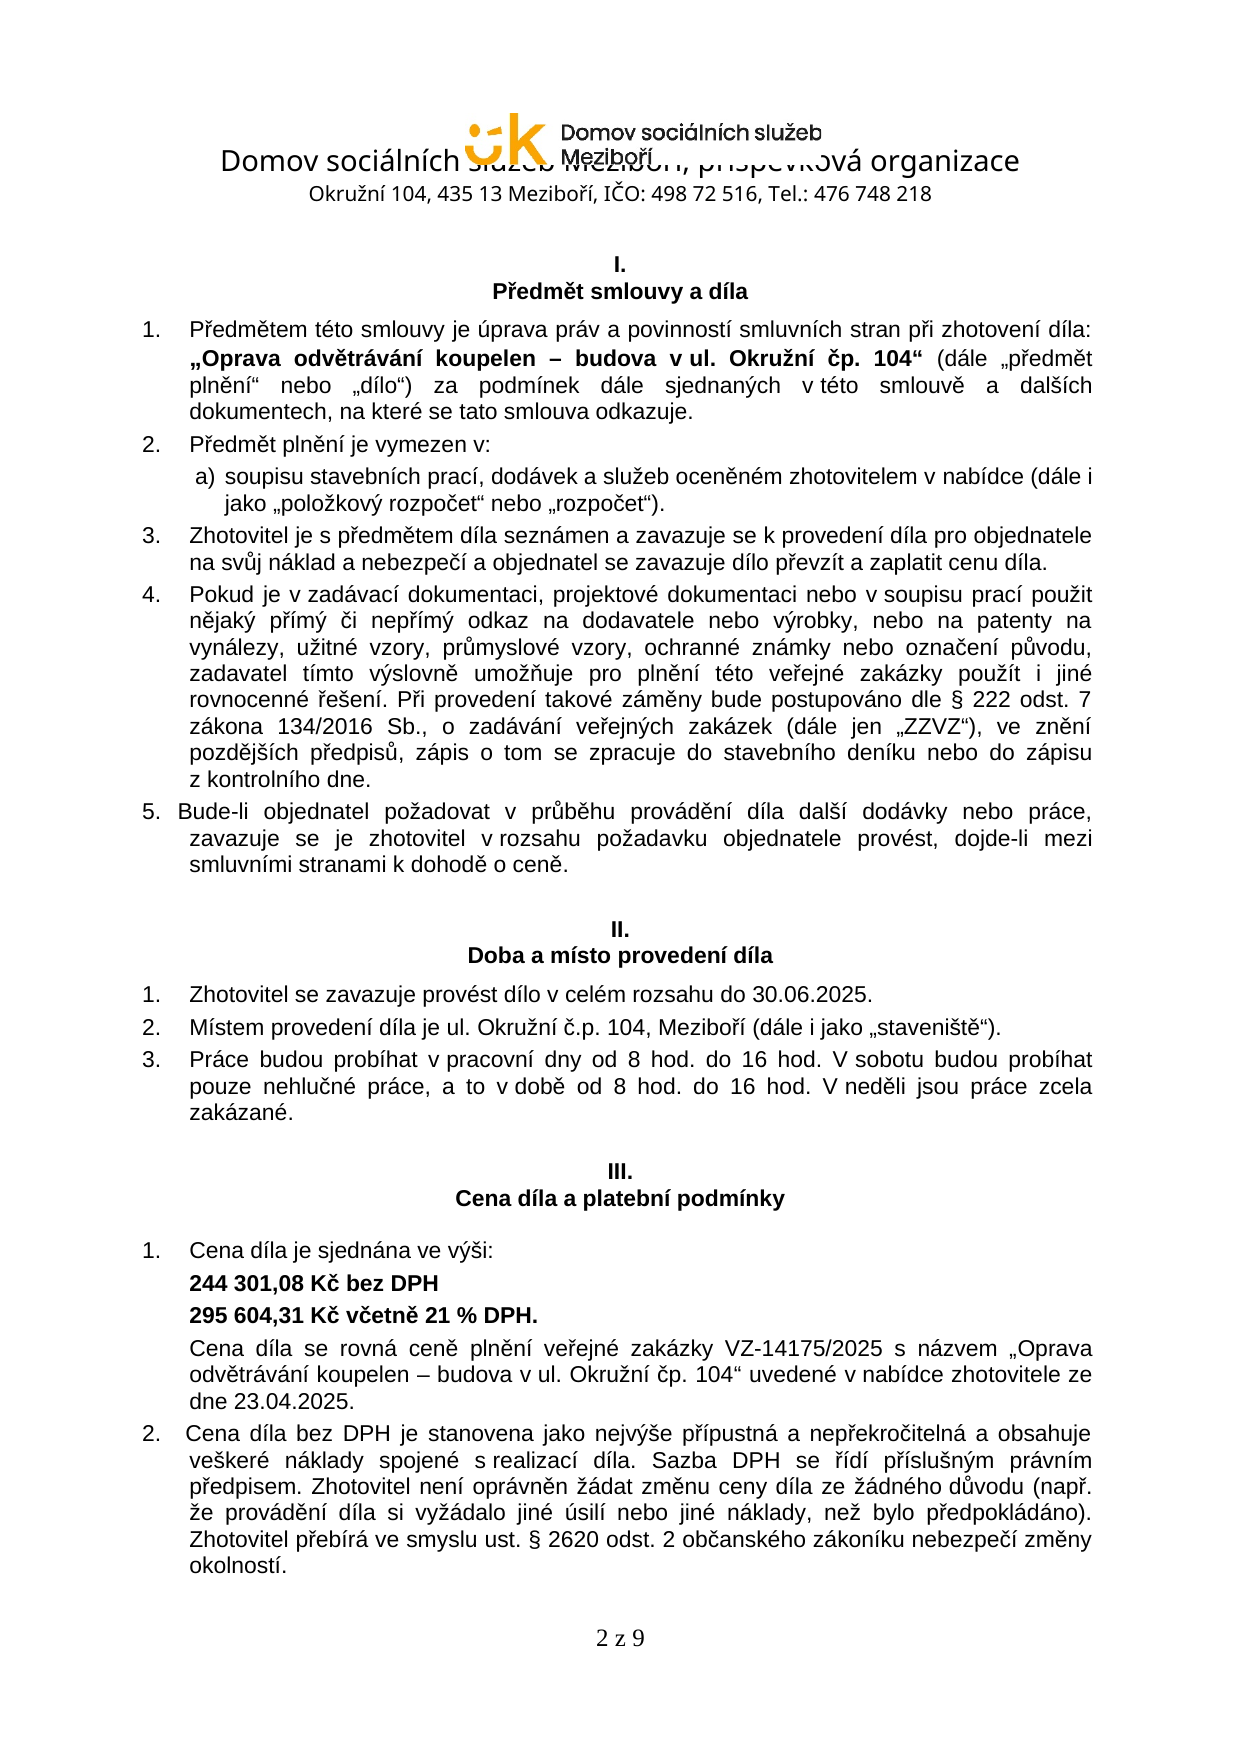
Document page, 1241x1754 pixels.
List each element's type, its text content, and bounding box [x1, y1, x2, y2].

text 295 604,31 Kč včetně 21 % DPH. [189, 1302, 1092, 1329]
list Předmětem této smlouvy je úprava práv a povinností smluvních stran při zhotovení díla: „Oprava odvětrávání koupelen – budova v ul. Okružní čp. 104“ (dále „předmět plnění“ nebo „dílo“) za podmínek dále sjednaných v této smlouvě a dalších dokumentech, na které se tato smlouva odkazuje. [142, 316, 1092, 424]
text III. [148, 1158, 1092, 1184]
text II. [148, 916, 1092, 942]
text Cena díla se rovná ceně plnění veřejné zakázky VZ-14175/2025 s názvem „Oprava odvětrávání koupelen – budova v ul. Okružní čp. 104“ uvedené v nabídce zhotovitele ze dne 23.04.2025. [189, 1335, 1092, 1414]
text I. [148, 251, 1092, 278]
list Pokud je v zadávací dokumentaci, projektové dokumentaci nebo v soupisu prací použit nějaký přímý či nepřímý odkaz na dodavatele nebo výrobky, nebo na patenty na vynálezy, užitné vzory, průmyslové vzory, ochranné známky nebo označení původu, zadavatel tímto výslovně umožňuje pro plnění této veřejné zakázky použít i jiné rovnocenné řešení. Při provedení takové záměny bude postupováno dle § 222 odst. 7 zákona 134/2016 Sb., o zadávání veřejných zakázek (dále jen „ZZVZ“), ve znění pozdějších předpisů, zápis o tom se zpracuje do stavebního deníku nebo do zápisu z kontrolního dne. [142, 581, 1092, 792]
text 244 301,08 Kč bez DPH [189, 1270, 1092, 1296]
text Doba a místo provedení díla [148, 942, 1092, 969]
picture [465, 113, 822, 165]
list Cena díla je sjednána ve výši: [142, 1237, 1092, 1263]
list Předmět plnění je vymezen v: [142, 431, 1092, 457]
text Cena díla a platební podmínky [148, 1184, 1092, 1211]
list Zhotovitel je s předmětem díla seznámen a zavazuje se k provedení díla pro objednatele na svůj náklad a nebezpečí a objednatel se zavazuje dílo převzít a zaplatit cenu díla. [142, 522, 1092, 575]
list Zhotovitel se zavazuje provést dílo v celém rozsahu do 30.06.2025. [142, 981, 1092, 1008]
list Práce budou probíhat v pracovní dny od 8 hod. do 16 hod. V sobotu budou probíhat pouze nehlučné práce, a to v době od 8 hod. do 16 hod. V neděli jsou práce zcela zakázané. [142, 1046, 1092, 1126]
list Bude-li objednatel požadovat v průběhu provádění díla další dodávky nebo práce, zavazuje se je zhotovitel v rozsahu požadavku objednatele provést, dojde-li mezi smluvními stranami k dohodě o ceně. [142, 798, 1092, 877]
text Předmět smlouvy a díla [148, 278, 1092, 304]
list Cena díla bez DPH je stanovena jako nejvýše přípustná a nepřekročitelná a obsahuje veškeré náklady spojené s realizací díla. Sazba DPH se řídí příslušným právním předpisem. Zhotovitel není oprávněn žádat změnu ceny díla ze žádného důvodu (např. že provádění díla si vyžádalo jiné úsilí nebo jiné náklady, než bylo předpokládáno). Zhotovitel přebírá ve smyslu ust. § 2620 odst. 2 občanského zákoníku nebezpečí změny okolností. [142, 1420, 1092, 1578]
list soupisu stavebních prací, dodávek a služeb oceněném zhotovitelem v nabídce (dále i jako „položkový rozpočet“ nebo „rozpočet“). [195, 463, 1092, 516]
list Místem provedení díla je ul. Okružní č.p. 104, Meziboří (dále i jako „staveniště“). [142, 1014, 1092, 1040]
